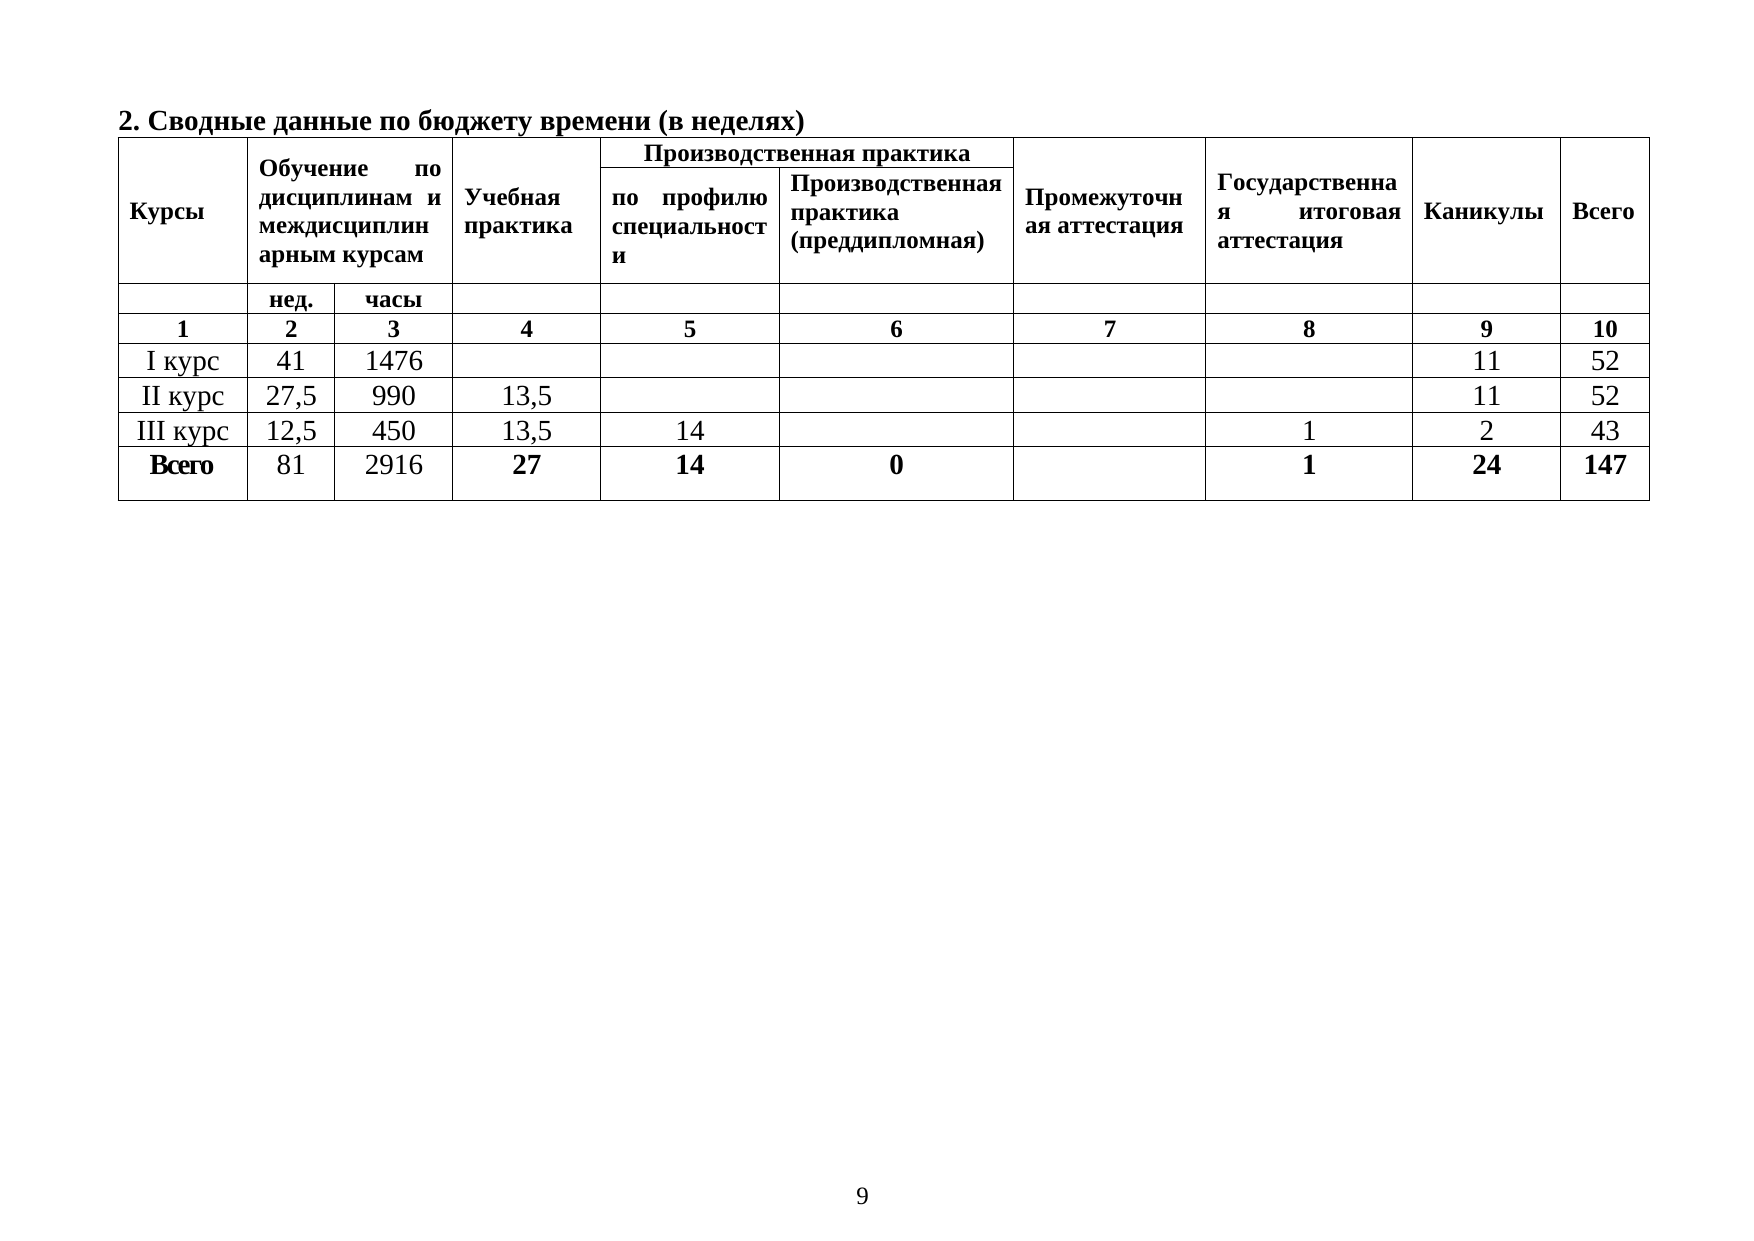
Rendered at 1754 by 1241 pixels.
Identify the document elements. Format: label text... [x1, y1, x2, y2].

table_header Производственная практика [601, 138, 1013, 167]
table_cell 5 [601, 314, 779, 342]
table_cell 12,5 [248, 413, 334, 446]
table_cell 147 [1561, 447, 1649, 500]
table_cell [1206, 284, 1412, 313]
table_cell нед. [248, 284, 334, 313]
table_cell по профилю специальности [601, 168, 779, 283]
table_header Учебная практика [453, 138, 600, 283]
table_cell 2 [248, 314, 334, 342]
table_cell [119, 284, 247, 313]
table_cell [780, 378, 1013, 412]
table_cell [601, 284, 779, 313]
table_cell 6 [780, 314, 1013, 342]
table_header Курсы [119, 138, 247, 283]
table_cell [1206, 378, 1412, 412]
table_cell 1 [1206, 447, 1412, 500]
table_header Всего [1561, 138, 1649, 283]
table_cell 1 [119, 314, 247, 342]
table_cell 990 [335, 378, 452, 412]
table_cell 0 [780, 447, 1013, 500]
table_cell [1206, 344, 1412, 377]
table_cell [1014, 447, 1205, 500]
table_header Государственная итоговая аттестация [1206, 138, 1412, 283]
table_cell 27,5 [248, 378, 334, 412]
table_cell 52 [1561, 378, 1649, 412]
table_cell 13,5 [453, 413, 600, 446]
table_header Промежуточная аттестация [1014, 138, 1205, 283]
table_cell Всего [119, 447, 247, 500]
table_cell 11 [1413, 344, 1560, 377]
table_cell I курс [119, 344, 247, 377]
table_cell [1014, 413, 1205, 446]
table_header Каникулы [1413, 138, 1560, 283]
table_cell 7 [1014, 314, 1205, 342]
table_cell [1014, 284, 1205, 313]
table_cell 450 [335, 413, 452, 446]
table_cell 3 [335, 314, 452, 342]
table_cell [1413, 284, 1560, 313]
table_header Обучение по дисциплинам и междисциплинарным курсам [248, 138, 452, 283]
table_cell II курс [119, 378, 247, 412]
table_cell [601, 344, 779, 377]
table_cell 1476 [335, 344, 452, 377]
table_cell [601, 378, 779, 412]
table_cell 14 [601, 447, 779, 500]
table_cell III курс [119, 413, 247, 446]
table_cell [453, 284, 600, 313]
table_cell 1 [1206, 413, 1412, 446]
table_cell [780, 413, 1013, 446]
table_cell 52 [1561, 344, 1649, 377]
table_cell [780, 344, 1013, 377]
table_cell 2 [1413, 413, 1560, 446]
table_cell 41 [248, 344, 334, 377]
table_cell 4 [453, 314, 600, 342]
table_cell [1014, 378, 1205, 412]
table_cell [780, 284, 1013, 313]
text 2. Сводные данные по бюджету времени (в неделях) [118, 103, 1606, 137]
table_cell 13,5 [453, 378, 600, 412]
table_cell 8 [1206, 314, 1412, 342]
table_cell 43 [1561, 413, 1649, 446]
table_cell 27 [453, 447, 600, 500]
table_cell [453, 344, 600, 377]
table_cell 10 [1561, 314, 1649, 342]
table_cell 24 [1413, 447, 1560, 500]
table_cell Производственная практика (преддипломная) [780, 168, 1013, 283]
table_cell 9 [1413, 314, 1560, 342]
table_cell 81 [248, 447, 334, 500]
table_cell 11 [1413, 378, 1560, 412]
table_cell 14 [601, 413, 779, 446]
table_cell [1014, 344, 1205, 377]
table_cell [1561, 284, 1649, 313]
table_cell 2916 [335, 447, 452, 500]
table_cell часы [335, 284, 452, 313]
